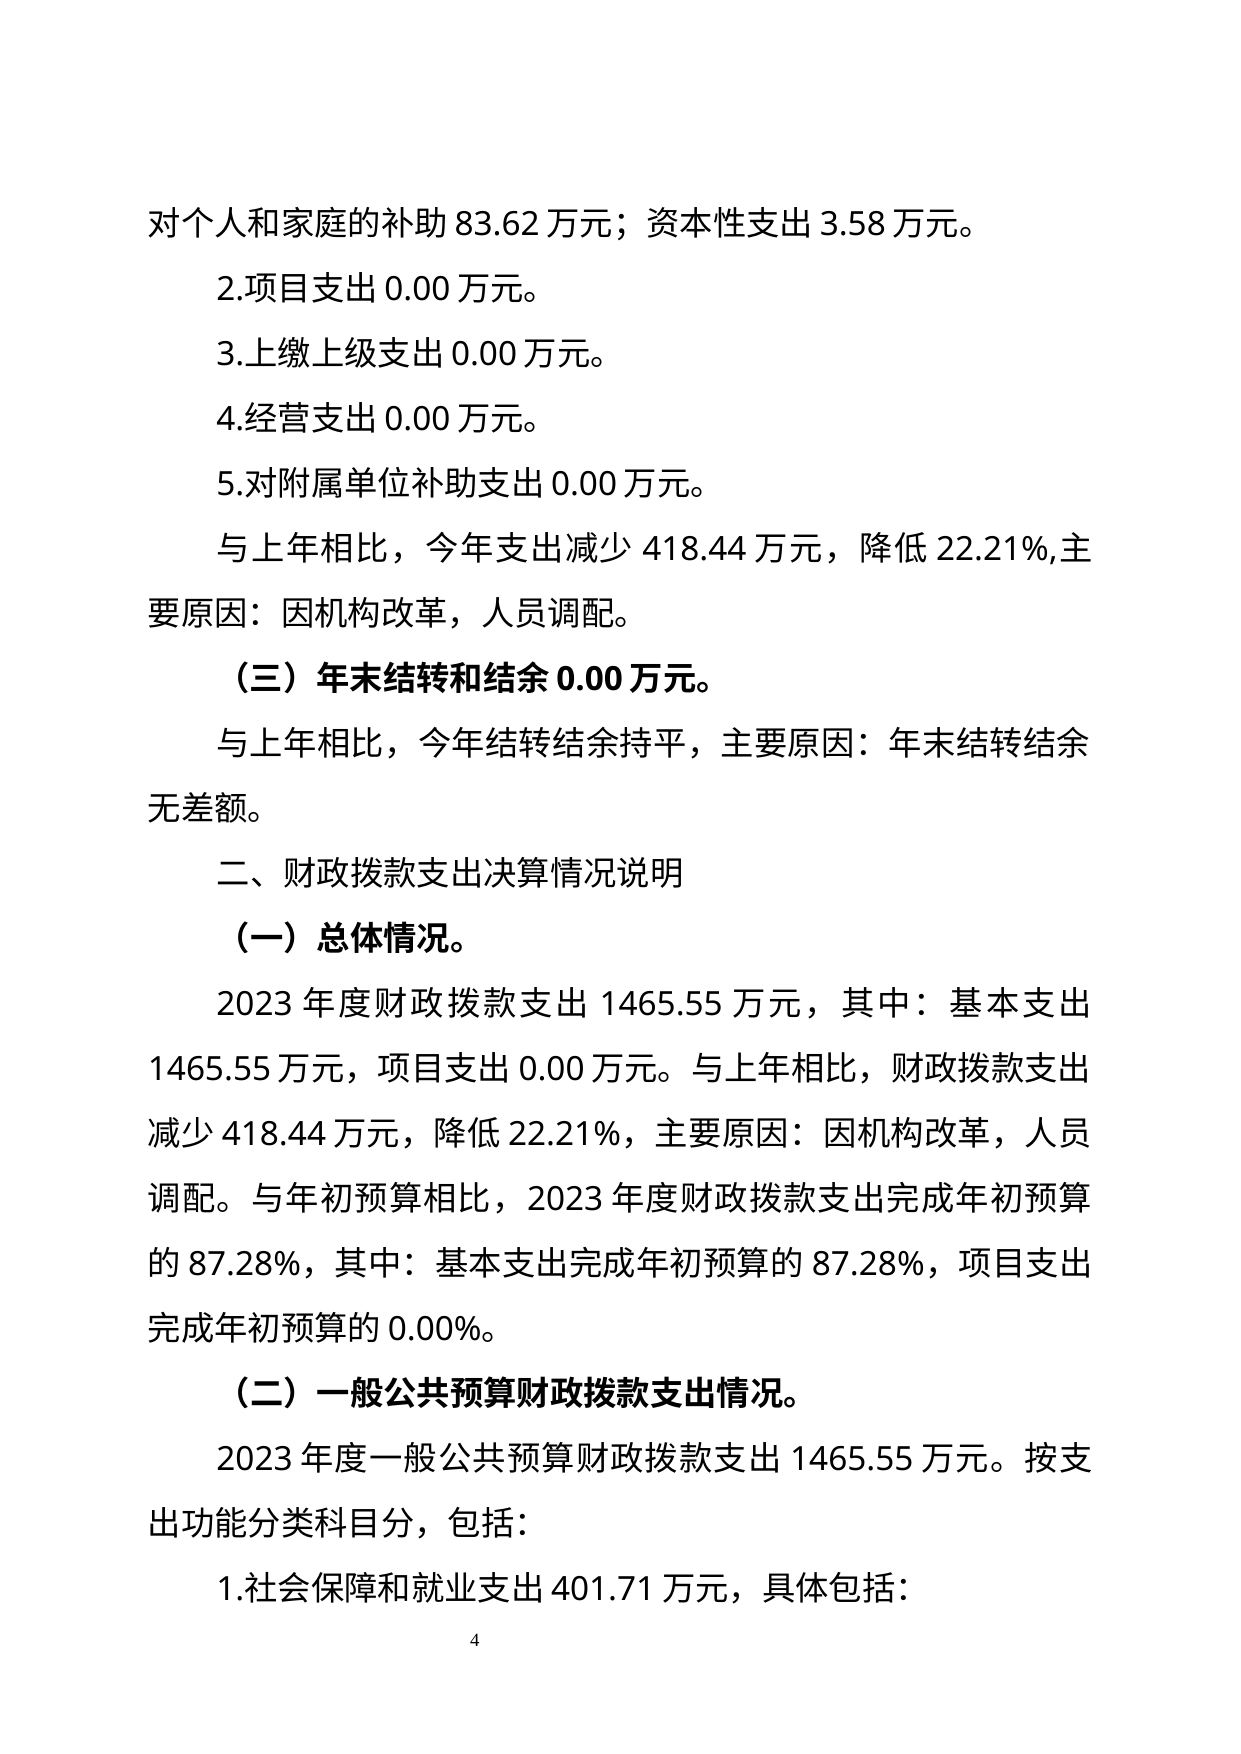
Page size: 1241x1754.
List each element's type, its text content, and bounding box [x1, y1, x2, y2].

text （三）年末结转和结余0.00万元。 [148, 643, 1093, 708]
text 2023年度财政拨款支出1465.55万元，其中：基本支出1465.55万元，项目支出0.00万元。与上年相比，财政拨款支出减少418.44万元，降低22.21%，主要原因：因机构改革，人员调配。与年初预算相比，2023年度财政拨款支出完成年初预算的87.28%，其中：基本支出完成年初预算的87.28%，项目支出完成年初预算的0.00%。 [148, 968, 1093, 1358]
text 与上年相比，今年结转结余持平，主要原因：年末结转结余无差额。 [148, 708, 1093, 838]
text 4.经营支出0.00万元。 [148, 383, 1093, 448]
text 5.对附属单位补助支出0.00万元。 [148, 448, 1093, 513]
text 2.项目支出0.00万元。 [148, 253, 1093, 318]
text 3.上缴上级支出0.00万元。 [148, 318, 1093, 383]
text （一）总体情况。 [148, 903, 1093, 968]
text 二、财政拨款支出决算情况说明 [148, 838, 1093, 903]
text 与上年相比，今年支出减少418.44万元，降低22.21%,主要原因：因机构改革，人员调配。 [148, 513, 1093, 643]
text （二）一般公共预算财政拨款支出情况。 [148, 1358, 1093, 1423]
text 1.社会保障和就业支出401.71万元，具体包括： [148, 1553, 1093, 1618]
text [148, 188, 1093, 253]
text 2023年度一般公共预算财政拨款支出1465.55万元。按支出功能分类科目分，包括： [148, 1423, 1093, 1553]
